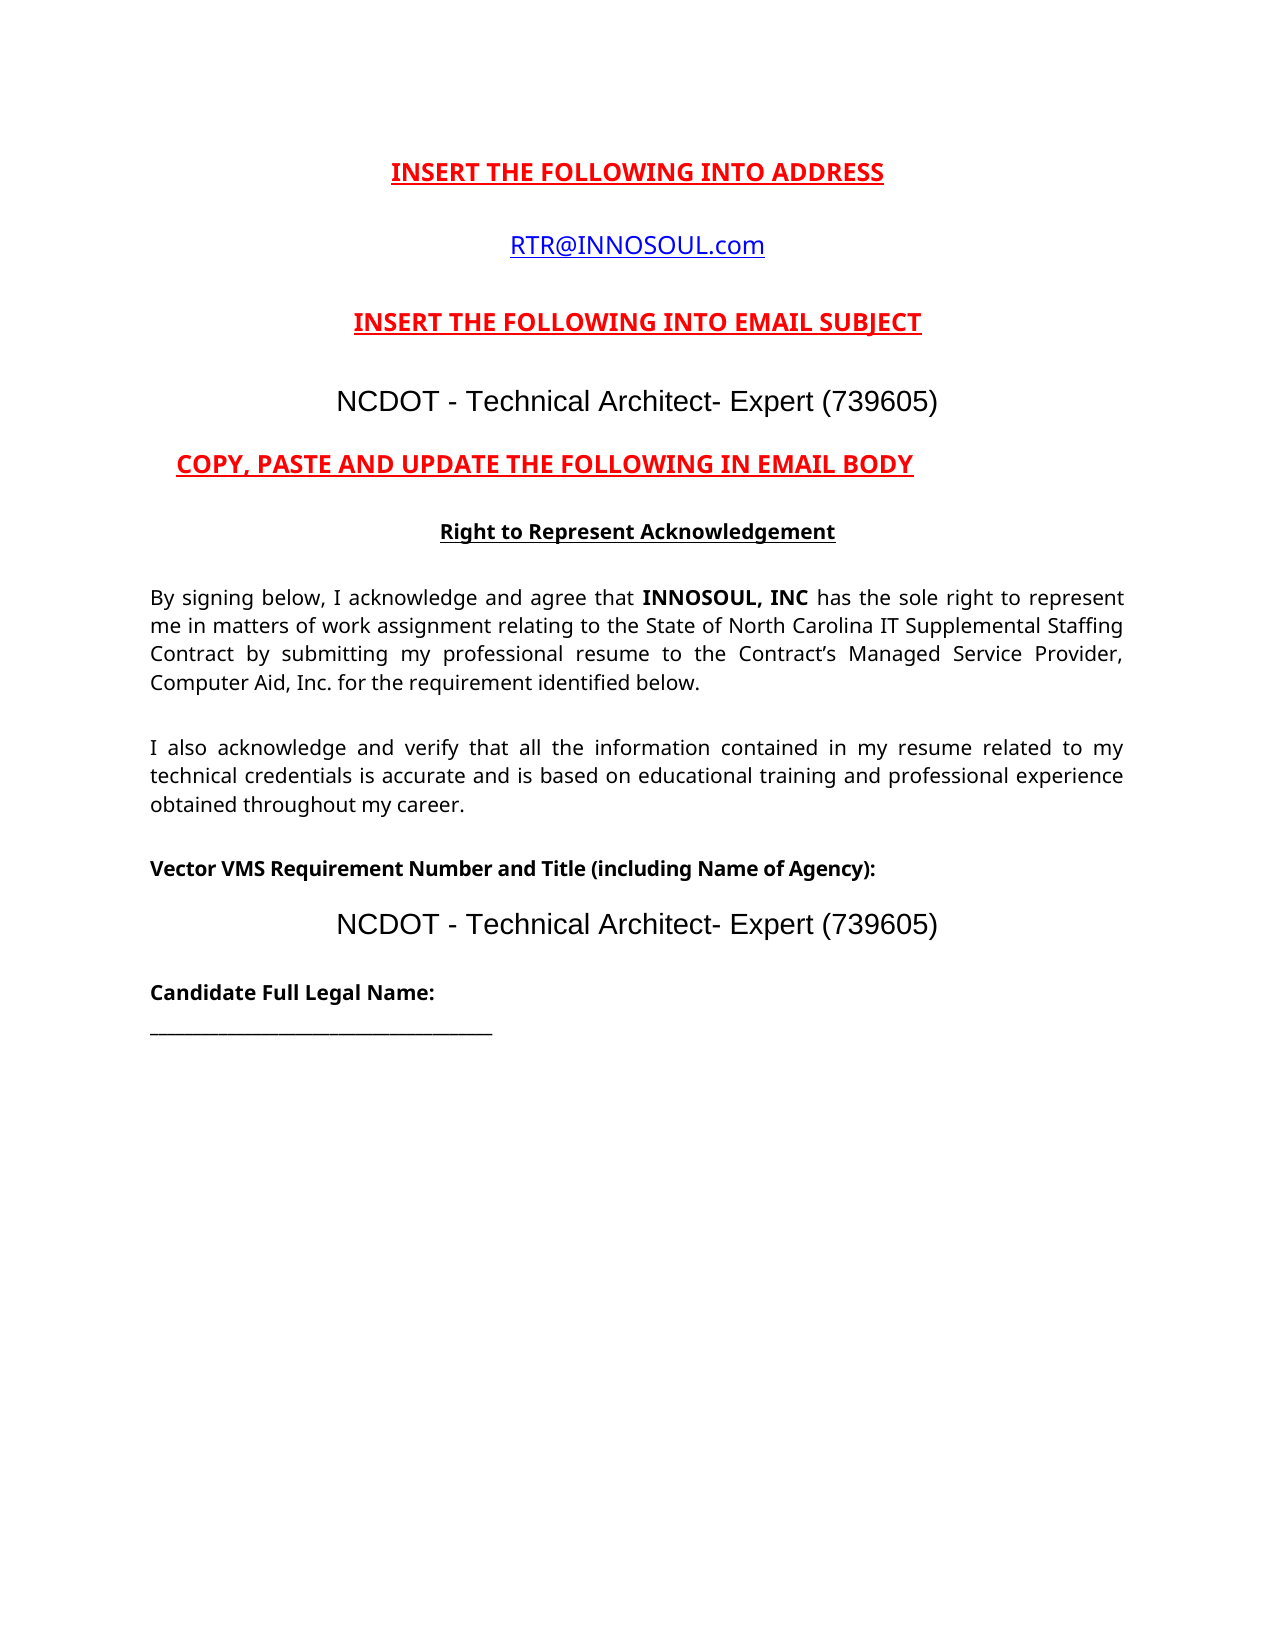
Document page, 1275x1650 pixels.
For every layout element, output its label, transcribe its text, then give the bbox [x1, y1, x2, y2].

text NCDOT - Technical Architect- Expert (739605) [150, 907, 1125, 941]
text ________________________________________ [150, 1011, 1125, 1039]
text By signing below, I acknowledge and agree that INNOSOUL, INC has the sole right to represent me in matters of work assignment relating to the State of North Carolina IT Supplemental Staffing Contract by submitting my professional resume to the Contract’s Managed Service Provider, Computer Aid, Inc. for the requirement identified below. [150, 583, 1125, 696]
text NCDOT - Technical Architect- Expert (739605) [150, 384, 1125, 418]
text INSERT THE FOLLOWING INTO ADDRESS [150, 154, 1125, 188]
text I also acknowledge and verify that all the information contained in my resume related to my technical credentials is accurate and is based on educational training and professional experience obtained throughout my career. [150, 733, 1125, 818]
text Right to Represent Acknowledgement [150, 517, 1125, 546]
text Vector VMS Requirement Number and Title (including Name of Agency): [150, 853, 1125, 882]
text Candidate Full Legal Name: [150, 978, 1125, 1006]
text INSERT THE FOLLOWING INTO EMAIL SUBJECT [150, 304, 1125, 338]
text RTR@INNOSOUL.com [150, 228, 1125, 262]
text COPY, PASTE AND UPDATE THE FOLLOWING IN EMAIL BODY [150, 447, 1125, 481]
